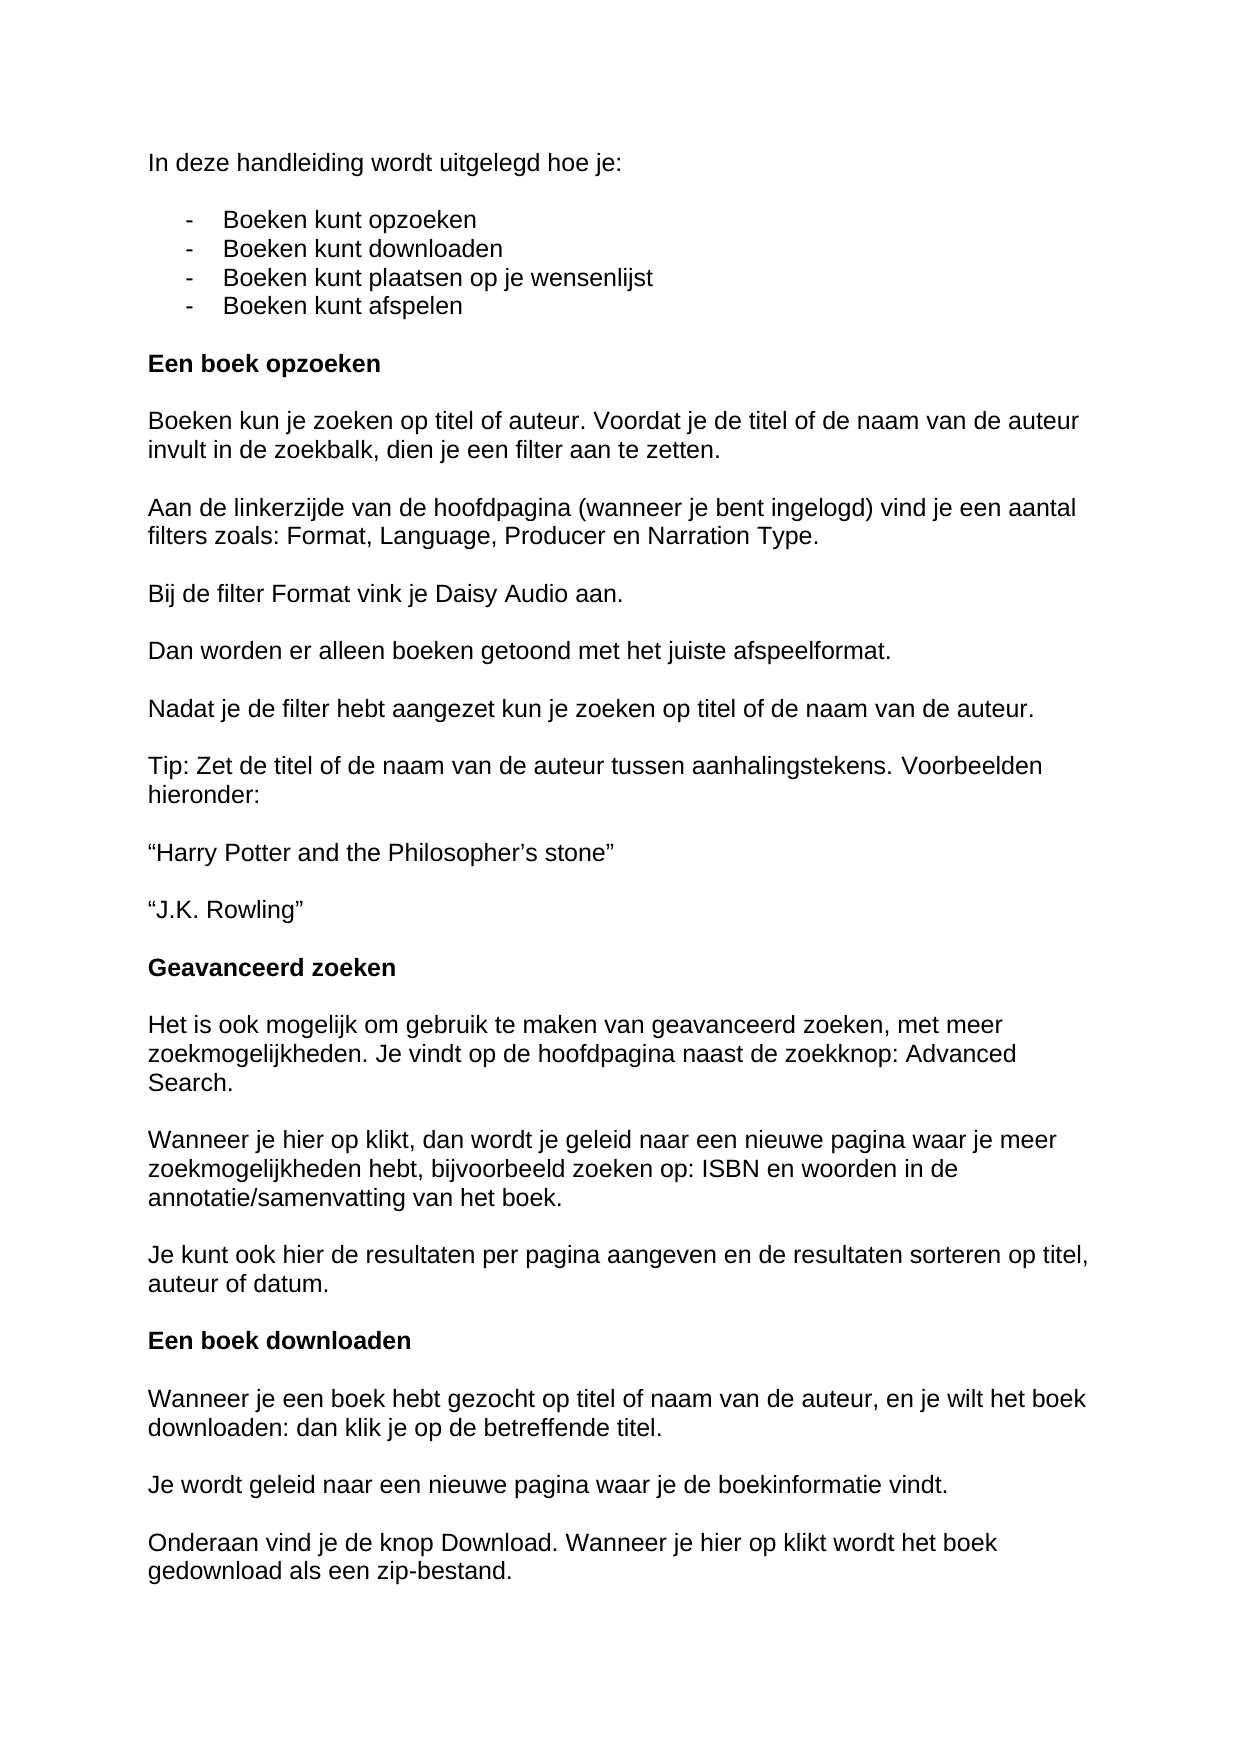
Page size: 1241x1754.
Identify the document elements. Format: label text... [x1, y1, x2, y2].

text Nadat je de filter hebt aangezet kun je zoeken op titel of de naam van de auteur. [148, 694, 1093, 723]
text Aan de linkerzijde van de hoofdpagina (wanneer je bent ingelogd) vind je een aantal filters zoals: Format, Language, Producer en Narration Type. [148, 493, 1093, 550]
text Het is ook mogelijk om gebruik te maken van geavanceerd zoeken, met meer zoekmogelijkheden. Je vindt op de hoofdpagina naast de zoekknop: Advanced Search. [148, 1010, 1093, 1096]
list Boeken kunt plaatsen op je wensenlijst [185, 263, 1093, 291]
text Wanneer je een boek hebt gezocht op titel of naam van de auteur, en je wilt het boek downloaden: dan klik je op de betreffende titel. [148, 1384, 1093, 1441]
list Boeken kunt opzoeken [185, 205, 1093, 234]
text Dan worden er alleen boeken getoond met het juiste afspeelformat. [148, 636, 1093, 665]
text Onderaan vind je de knop Download. Wanneer je hier op klikt wordt het boek gedownload als een zip-bestand. [148, 1528, 1093, 1585]
text Een boek opzoeken [148, 349, 1093, 378]
text Je kunt ook hier de resultaten per pagina aangeven en de resultaten sorteren op titel, auteur of datum. [148, 1240, 1093, 1298]
text “J.K. Rowling” [148, 895, 1093, 924]
list Boeken kunt downloaden [185, 234, 1093, 263]
text Boeken kun je zoeken op titel of auteur. Voordat je de titel of de naam van de auteur invult in de zoekbalk, dien je een filter aan te zetten. [148, 406, 1093, 464]
text “Harry Potter and the Philosopher’s stone” [148, 838, 1093, 866]
text Tip: Zet de titel of de naam van de auteur tussen aanhalingstekens. Voorbeelden hieronder: [148, 751, 1093, 809]
text Geavanceerd zoeken [148, 953, 1093, 981]
text Bij de filter Format vink je Daisy Audio aan. [148, 579, 1093, 608]
list Boeken kunt afspelen [185, 291, 1093, 320]
text Wanneer je hier op klikt, dan wordt je geleid naar een nieuwe pagina waar je meer zoekmogelijkheden hebt, bijvoorbeeld zoeken op: ISBN en woorden in de annotatie/samenvatting van het boek. [148, 1125, 1093, 1211]
text In deze handleiding wordt uitgelegd hoe je: [148, 148, 1093, 176]
text Je wordt geleid naar een nieuwe pagina waar je de boekinformatie vindt. [148, 1470, 1093, 1499]
text Een boek downloaden [148, 1326, 1093, 1355]
